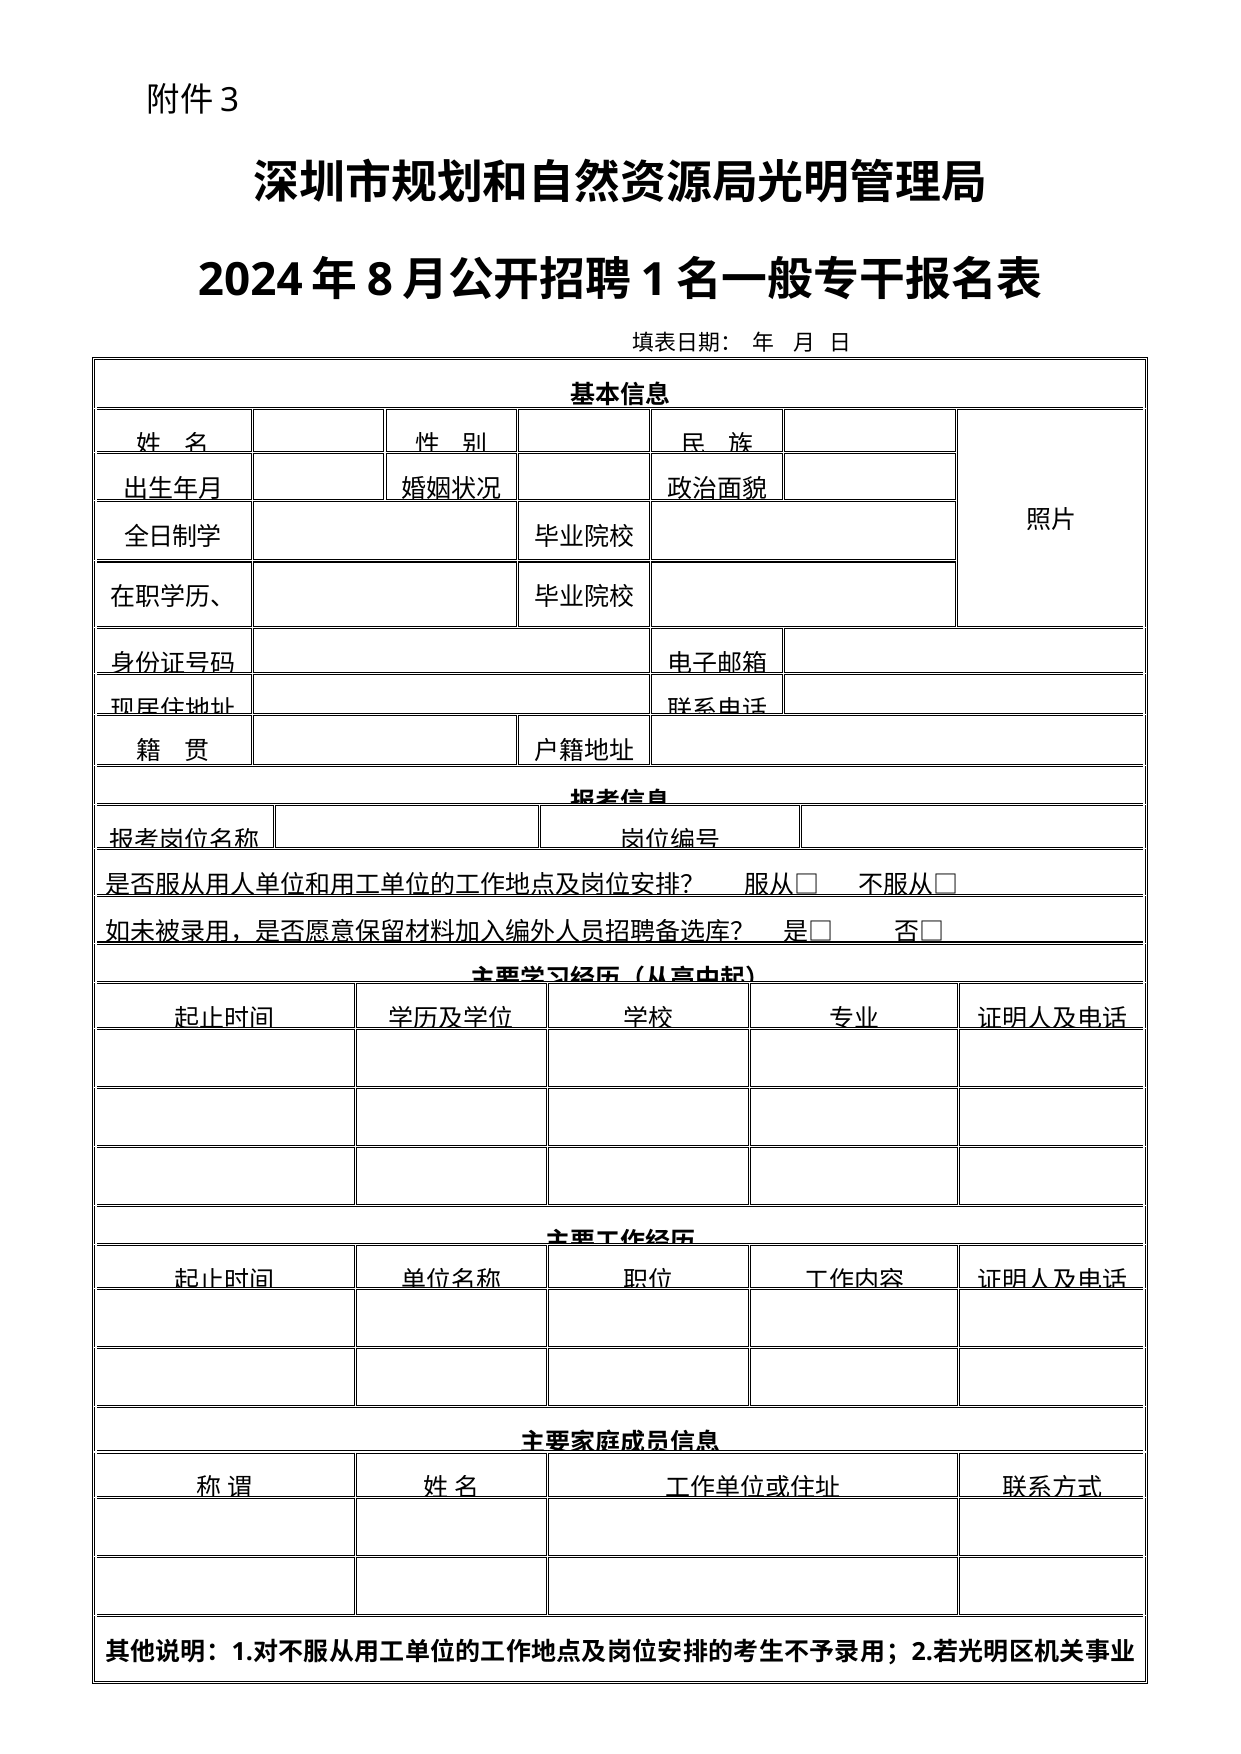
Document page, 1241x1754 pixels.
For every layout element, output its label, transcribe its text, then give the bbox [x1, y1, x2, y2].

table_cell 出生年月 [94, 451, 252, 498]
text 填表日期： 年 月 日 [53, 324, 1050, 357]
table_cell 民 族 [652, 410, 782, 451]
table_cell [785, 672, 1145, 713]
table_cell 户籍地址 [519, 716, 649, 764]
table_cell 岗位编号 [541, 806, 799, 847]
table_cell 证明人及电话 [959, 1243, 1147, 1287]
text 附件3 [146, 64, 1094, 129]
table_cell [357, 1349, 546, 1405]
table_cell [751, 1349, 957, 1405]
table_cell [357, 1558, 546, 1614]
table_cell [254, 502, 516, 559]
table_cell 姓 名 [357, 1454, 546, 1496]
table_cell 学历及学位 [357, 984, 546, 1027]
table_cell [357, 1030, 546, 1086]
table_cell [751, 1030, 957, 1086]
table_cell [959, 1086, 1147, 1145]
table_cell 姓 名 [95, 407, 251, 451]
table_cell 报考信息 [95, 764, 1145, 803]
table_cell [254, 454, 383, 498]
table_cell [549, 1349, 748, 1405]
table_cell [549, 1148, 748, 1204]
table_cell [94, 1086, 355, 1145]
table_cell 主要工作经历 [94, 1204, 1147, 1243]
table_header 基本信息 [95, 360, 1145, 407]
table_cell [94, 1555, 355, 1614]
table_cell [960, 1346, 1145, 1405]
table_cell 主要家庭成员信息 [94, 1405, 1147, 1450]
table_cell [254, 410, 383, 451]
table_cell [95, 1496, 354, 1555]
table_cell [549, 1558, 957, 1614]
table_cell [549, 1290, 748, 1346]
table_cell 单位名称 [357, 1246, 546, 1287]
table_cell 证明人及电话 [959, 981, 1147, 1027]
table_cell [751, 1148, 957, 1204]
table_cell 工作内容 [751, 1246, 957, 1287]
table_cell 报考岗位名称 [94, 803, 274, 847]
table_cell [519, 454, 649, 498]
table_cell [519, 410, 649, 451]
table_cell 称 谓 [94, 1450, 355, 1496]
table_cell [751, 1089, 957, 1145]
table_cell 婚姻状况 [387, 454, 516, 498]
table_cell [785, 410, 955, 451]
table_cell [357, 1089, 546, 1145]
table_cell 照片 [958, 407, 1145, 626]
table_cell 政治面貌 [652, 454, 782, 498]
table_cell [95, 1027, 354, 1086]
table_cell [801, 803, 1147, 847]
table_cell 在职学历、学位 [94, 559, 252, 626]
table_cell 主要学习经历（从高中起） [95, 941, 1145, 981]
table_cell [960, 1496, 1145, 1555]
table_cell [960, 1287, 1145, 1346]
table_cell [276, 806, 538, 847]
table_cell 工作单位或住址 [549, 1454, 957, 1496]
table_cell 职位 [549, 1246, 748, 1287]
table_cell 电子邮箱 [652, 629, 782, 672]
table_cell [357, 1499, 546, 1555]
table_cell [959, 1145, 1147, 1204]
table_cell 毕业院校及专业 [519, 563, 649, 626]
table_cell 起止时间 [94, 1243, 355, 1287]
table_cell [94, 1145, 355, 1204]
table_cell [652, 563, 955, 626]
table_cell [549, 1499, 957, 1555]
table_cell 性 别 [387, 410, 516, 451]
table_cell 现居住地址 [95, 672, 251, 713]
table_cell [95, 1346, 354, 1405]
table_cell [357, 1290, 546, 1346]
table_cell 全日制学历、学位 [95, 499, 251, 559]
table_cell [785, 454, 955, 498]
table_cell 起止时间 [94, 981, 355, 1027]
table_cell [549, 1030, 748, 1086]
table_cell 专业 [751, 984, 957, 1027]
table_cell [652, 502, 955, 559]
table_cell [959, 1555, 1147, 1614]
table_cell [357, 1148, 546, 1204]
table_cell 籍 贯 [94, 713, 252, 764]
table_cell [784, 626, 1147, 672]
table_cell [254, 629, 649, 672]
text 深圳市规划和自然资源局光明管理局 [146, 129, 1094, 227]
table_cell 学校 [549, 984, 748, 1027]
table_cell 身份证号码 [94, 626, 252, 672]
table_cell 其他说明：1.对不服从用工单位的工作地点及岗位安排的考生不予录用；2.若光明区机关事业单位的岗位出现空缺时，可结合岗位需要从备选库中择优补录。 [94, 1614, 1147, 1681]
table_cell 联系电话 [652, 675, 782, 713]
table_cell 毕业院校及专业 [519, 502, 649, 559]
table_cell 是否服从用人单位和用工单位的工作地点及岗位安排？ 服从□ 不服从□ [95, 847, 1145, 894]
table_cell [751, 1290, 957, 1346]
table_cell [960, 1027, 1145, 1086]
table_cell 如未被录用，是否愿意保留材料加入编外人员招聘备选库？ 是□ 否□ [94, 894, 1147, 941]
table_cell [254, 716, 516, 764]
table_cell [254, 563, 516, 626]
text 2024年8月公开招聘1名一般专干报名表 [146, 227, 1094, 324]
table_cell [651, 713, 1147, 764]
table_cell 联系方式 [959, 1450, 1147, 1496]
table_cell [549, 1089, 748, 1145]
table_cell [95, 1287, 354, 1346]
table_cell [254, 675, 649, 713]
